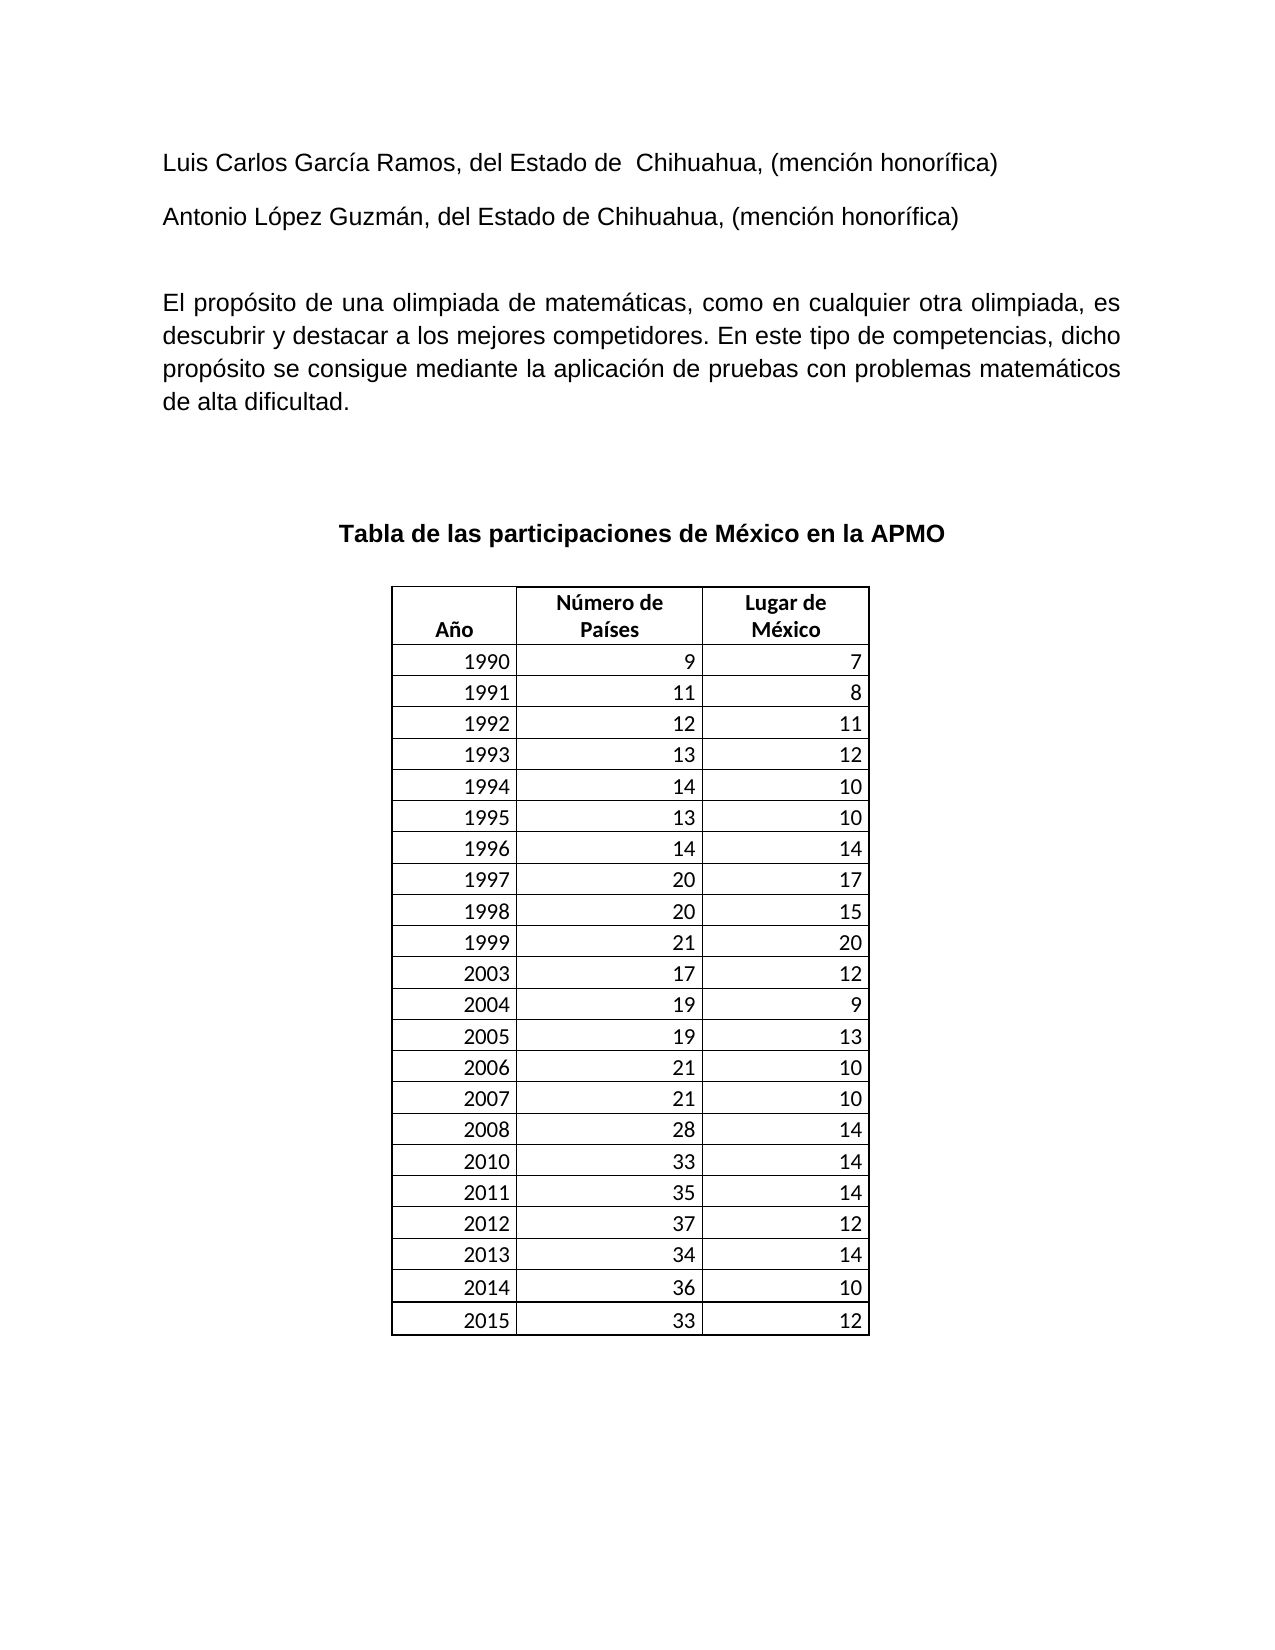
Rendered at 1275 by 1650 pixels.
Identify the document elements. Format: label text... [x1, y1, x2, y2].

table_cell 1990 [393, 645, 516, 675]
table_cell 21 [517, 1051, 702, 1081]
table_cell 10 [703, 1082, 868, 1112]
table_cell 1998 [393, 895, 516, 925]
table_cell 21 [517, 1082, 702, 1112]
table_cell 37 [517, 1207, 702, 1237]
table_header Año [393, 587, 516, 644]
table_cell 34 [517, 1239, 702, 1269]
table_cell 21 [517, 926, 702, 956]
table_cell 2005 [393, 1020, 516, 1050]
table_cell 7 [703, 645, 868, 675]
table_cell 12 [703, 1303, 868, 1334]
table_cell 2003 [393, 957, 516, 987]
table_cell 2014 [393, 1270, 516, 1301]
table_cell 2012 [393, 1207, 516, 1237]
table_cell 14 [703, 1114, 868, 1144]
table_cell 14 [703, 1145, 868, 1175]
table_cell 12 [703, 957, 868, 987]
table_cell 2008 [393, 1114, 516, 1144]
table_cell 14 [703, 832, 868, 862]
table_cell 1996 [393, 832, 516, 862]
table_cell 11 [517, 676, 702, 706]
table_cell 2015 [393, 1303, 516, 1334]
table_header Número de Países [517, 588, 702, 644]
table_header Lugar de México [703, 588, 868, 644]
table_cell 1995 [393, 801, 516, 831]
table_cell 9 [703, 989, 868, 1019]
table_cell 28 [517, 1114, 702, 1144]
table_cell 1991 [393, 676, 516, 706]
table_cell 2013 [393, 1239, 516, 1269]
table_cell 8 [703, 676, 868, 706]
table_cell 20 [517, 895, 702, 925]
table_cell 13 [517, 801, 702, 831]
text Tabla de las participaciones de México en la APMO [162, 519, 1122, 548]
table_cell 13 [517, 739, 702, 769]
table_cell 9 [517, 645, 702, 675]
table_cell 14 [703, 1176, 868, 1206]
table_cell 33 [517, 1145, 702, 1175]
table_cell 15 [703, 895, 868, 925]
table_cell 19 [517, 989, 702, 1019]
table_cell 2007 [393, 1082, 516, 1112]
table_cell 36 [517, 1270, 702, 1301]
table_cell 1993 [393, 739, 516, 769]
table_cell 14 [517, 832, 702, 862]
table_cell 14 [703, 1239, 868, 1269]
text Luis Carlos García Ramos, del Estado de Chihuahua, (mención honorífica) [162, 148, 1122, 176]
table_cell 10 [703, 1270, 868, 1301]
table_cell 20 [703, 926, 868, 956]
table_cell 12 [517, 707, 702, 737]
table_cell 1997 [393, 864, 516, 894]
table_cell 17 [703, 864, 868, 894]
table_cell 35 [517, 1176, 702, 1206]
table_cell 20 [517, 864, 702, 894]
text El propósito de una olimpiada de matemáticas, como en cualquier otra olimpiada, es descubrir y destacar a los mejores competidores. En este tipo de competencias, dicho propósito se consigue mediante la aplicación de pruebas con problemas matemáticos de alta dificultad. [162, 288, 1122, 416]
text Antonio López Guzmán, del Estado de Chihuahua, (mención honorífica) [162, 201, 1122, 230]
table_cell 2004 [393, 989, 516, 1019]
table_cell 12 [703, 739, 868, 769]
table_cell 10 [703, 1051, 868, 1081]
table_cell 2006 [393, 1051, 516, 1081]
table_cell 1992 [393, 707, 516, 737]
table_cell 19 [517, 1020, 702, 1050]
table_cell 11 [703, 707, 868, 737]
table_cell 10 [703, 770, 868, 800]
table_cell 10 [703, 801, 868, 831]
table_cell 17 [517, 957, 702, 987]
table_cell 33 [517, 1303, 702, 1334]
table_cell 13 [703, 1020, 868, 1050]
table_cell 2010 [393, 1145, 516, 1175]
table_cell 12 [703, 1207, 868, 1237]
table_cell 14 [517, 770, 702, 800]
table_cell 1999 [393, 926, 516, 956]
table_cell 2011 [393, 1176, 516, 1206]
table_cell 1994 [393, 770, 516, 800]
